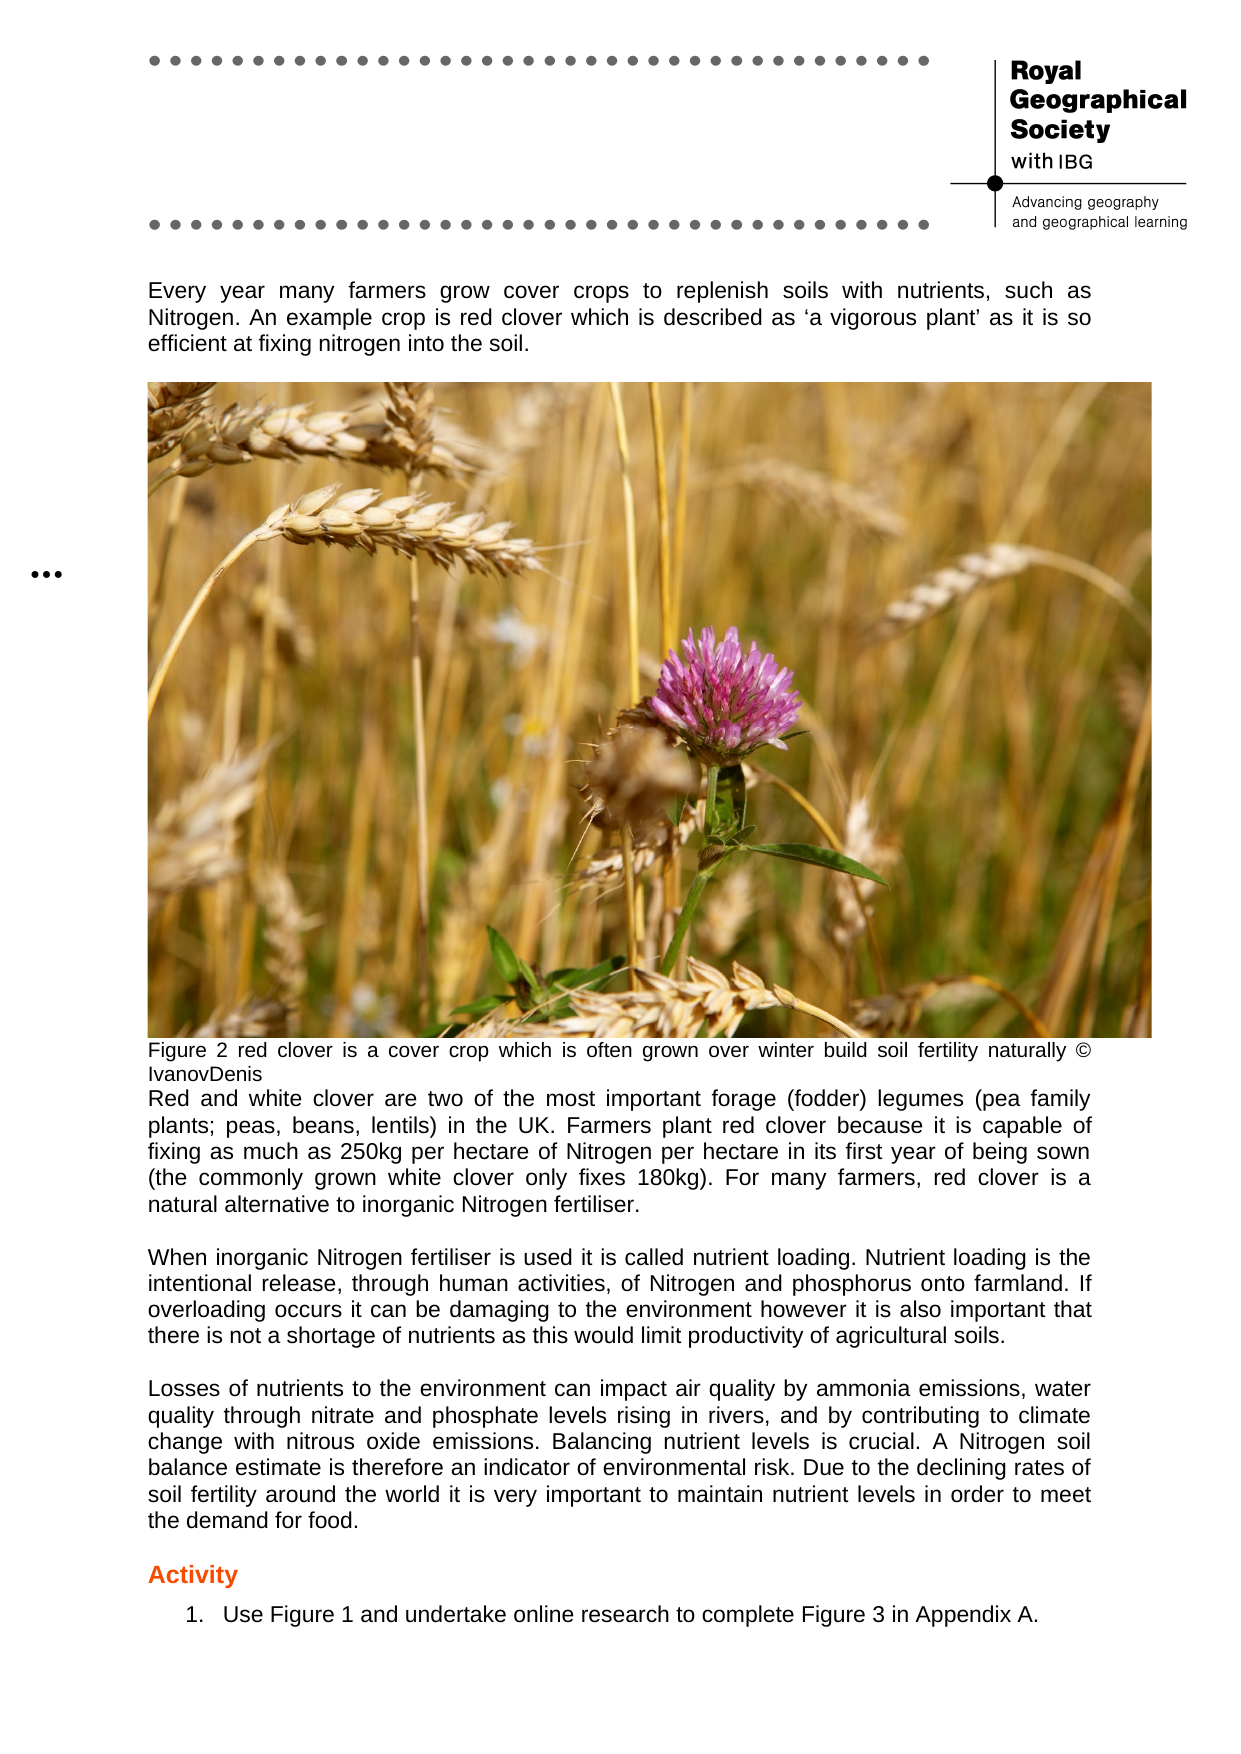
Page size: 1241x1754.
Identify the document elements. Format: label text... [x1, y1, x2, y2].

picture [147, 382, 1152, 1038]
picture [946, 54, 1190, 233]
list Use Figure 1 and undertake online research to complete Figure 3 in Appendix A. [185, 1601, 1092, 1627]
picture [28, 568, 64, 580]
text Red and white clover are two of the most important forage (fodder) legumes (pea family plants; peas, beans, lentils) in the UK. Farmers plant red clover because it is capable of fixing as much as 250kg per hectare of Nitrogen per hectare in its first year of being sown (the commonly grown white clover only fixes 180kg). For many farmers, red clover is a natural alternative to inorganic Nitrogen fertiliser. [148, 1085, 1092, 1217]
text Figure 2 red clover is a cover crop which is often grown over winter build soil fertility naturally © IvanovDenis [148, 1038, 1092, 1085]
text When inorganic Nitrogen fertiliser is used it is called nutrient loading. Nutrient loading is the intentional release, through human activities, of Nitrogen and phosphorus onto farmland. If overloading occurs it can be damaging to the environment however it is also important that there is not a shortage of nutrients as this would limit productivity of agricultural soils. [148, 1243, 1092, 1349]
text Losses of nutrients to the environment can impact air quality by ammonia emissions, water quality through nitrate and phosphate levels rising in rivers, and by contributing to climate change with nitrous oxide emissions. Balancing nutrient levels is crucial. A Nitrogen soil balance estimate is therefore an indicator of environmental risk. Due to the declining rates of soil fertility around the world it is very important to maintain nutrient levels in order to meet the demand for food. [148, 1375, 1092, 1533]
picture [145, 51, 936, 68]
text Activity [148, 1560, 1092, 1588]
text Every year many farmers grow cover crops to replenish soils with nutrients, such as Nitrogen. An example crop is red clover which is described as ‘a vigorous plant’ as it is so efficient at fixing nitrogen into the soil. [148, 277, 1092, 356]
picture [145, 215, 936, 232]
